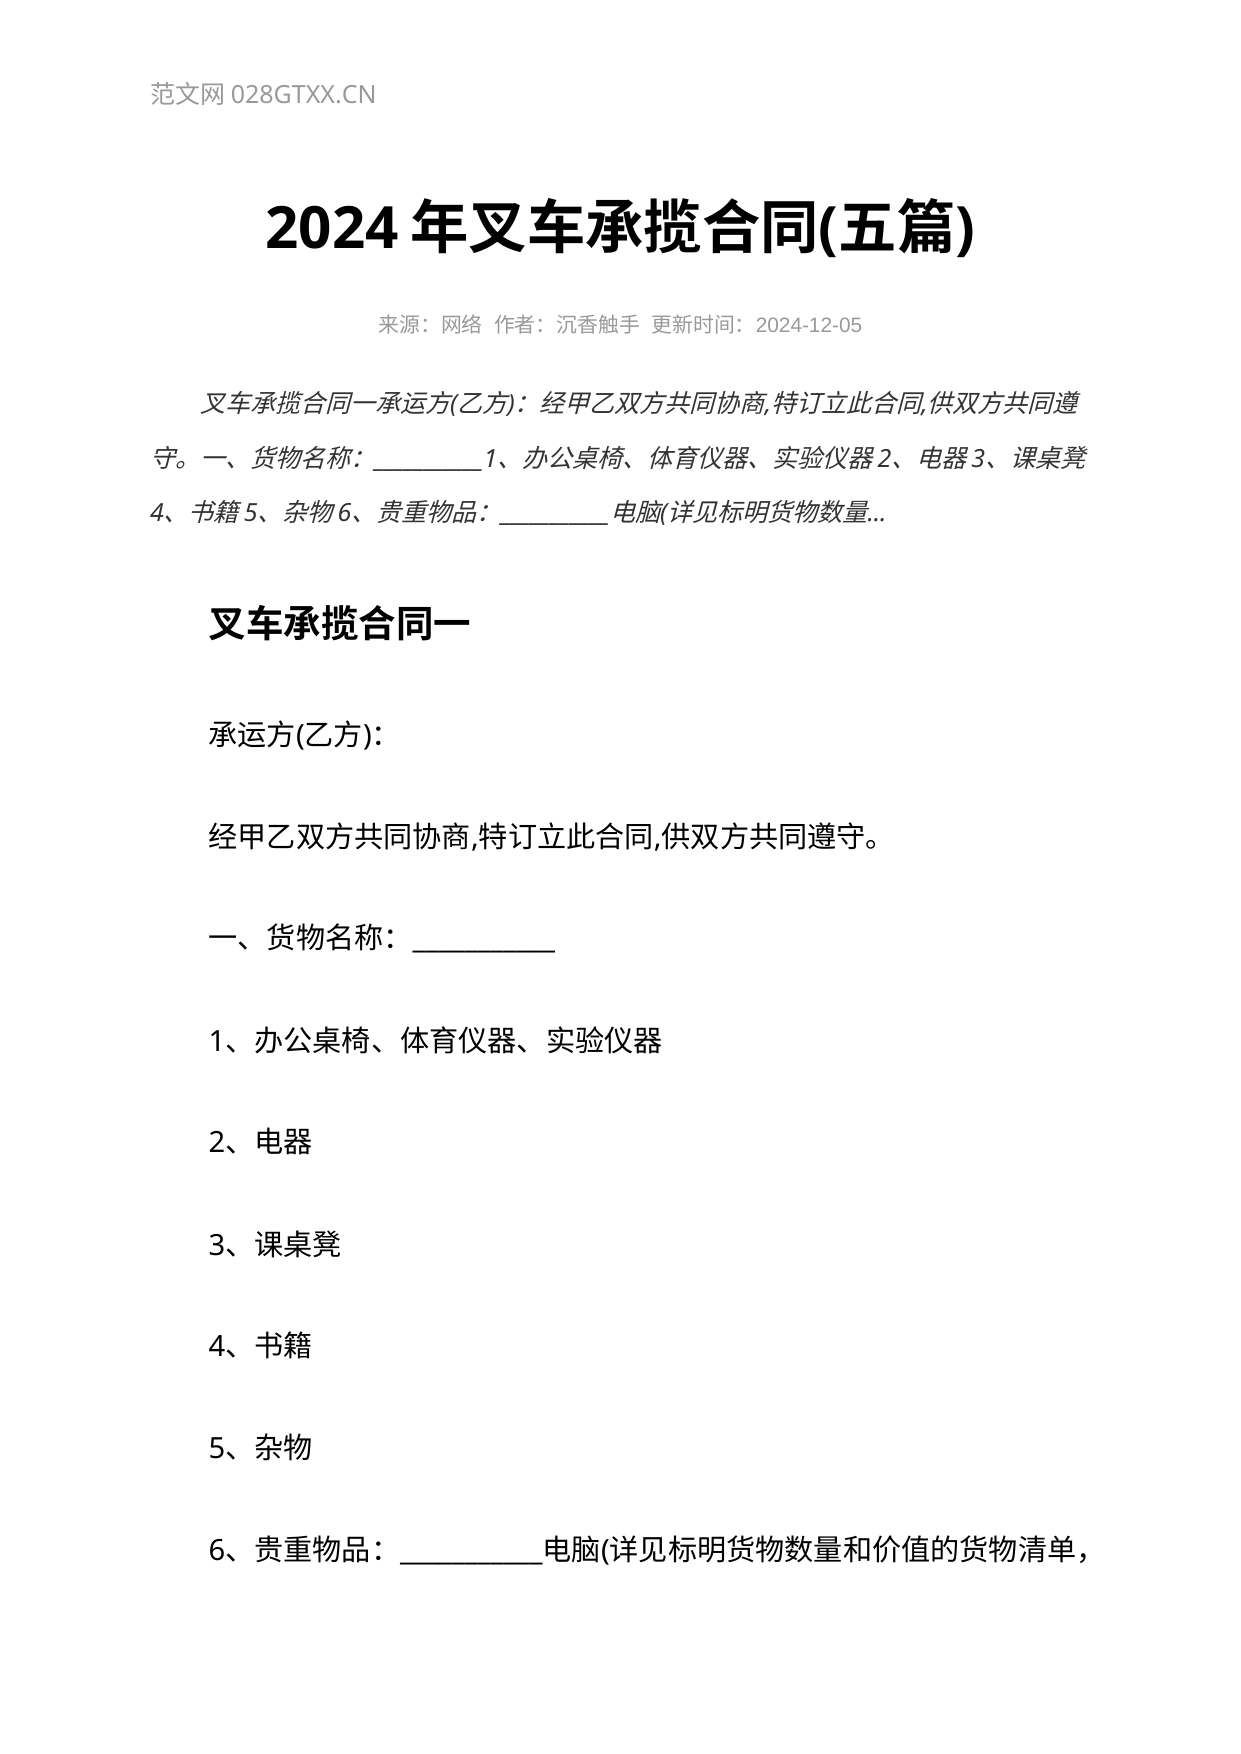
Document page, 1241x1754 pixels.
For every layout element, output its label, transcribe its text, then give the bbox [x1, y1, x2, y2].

text 1、办公桌椅、体育仪器、实验仪器 [150, 1017, 1090, 1059]
subtitle 2024年叉车承揽合同(五篇) [150, 181, 1090, 266]
text 一、货物名称：___________ [150, 915, 1090, 957]
text 3、课桌凳 [150, 1221, 1090, 1263]
text 4、书籍 [150, 1323, 1090, 1365]
text 经甲乙双方共同协商,特订立此合同,供双方共同遵守。 [150, 813, 1090, 856]
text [150, 1527, 1090, 1569]
text 承运方(乙方)： [150, 711, 1090, 753]
text 2、电器 [150, 1119, 1090, 1161]
text 叉车承揽合同一 [150, 594, 1090, 648]
text 叉车承揽合同一承运方(乙方)：经甲乙双方共同协商,特订立此合同,供双方共同遵守。一、货物名称：___________1、办公桌椅、体育仪器、实验仪器2、电器3、课桌凳4、书籍5、杂物6、贵重物品：___________电脑(详见标明货物数量... [150, 384, 1090, 529]
text 来源：网络 作者：沉香触手 更新时间：2024-12-05 [150, 313, 1090, 337]
text 5、杂物 [150, 1425, 1090, 1467]
